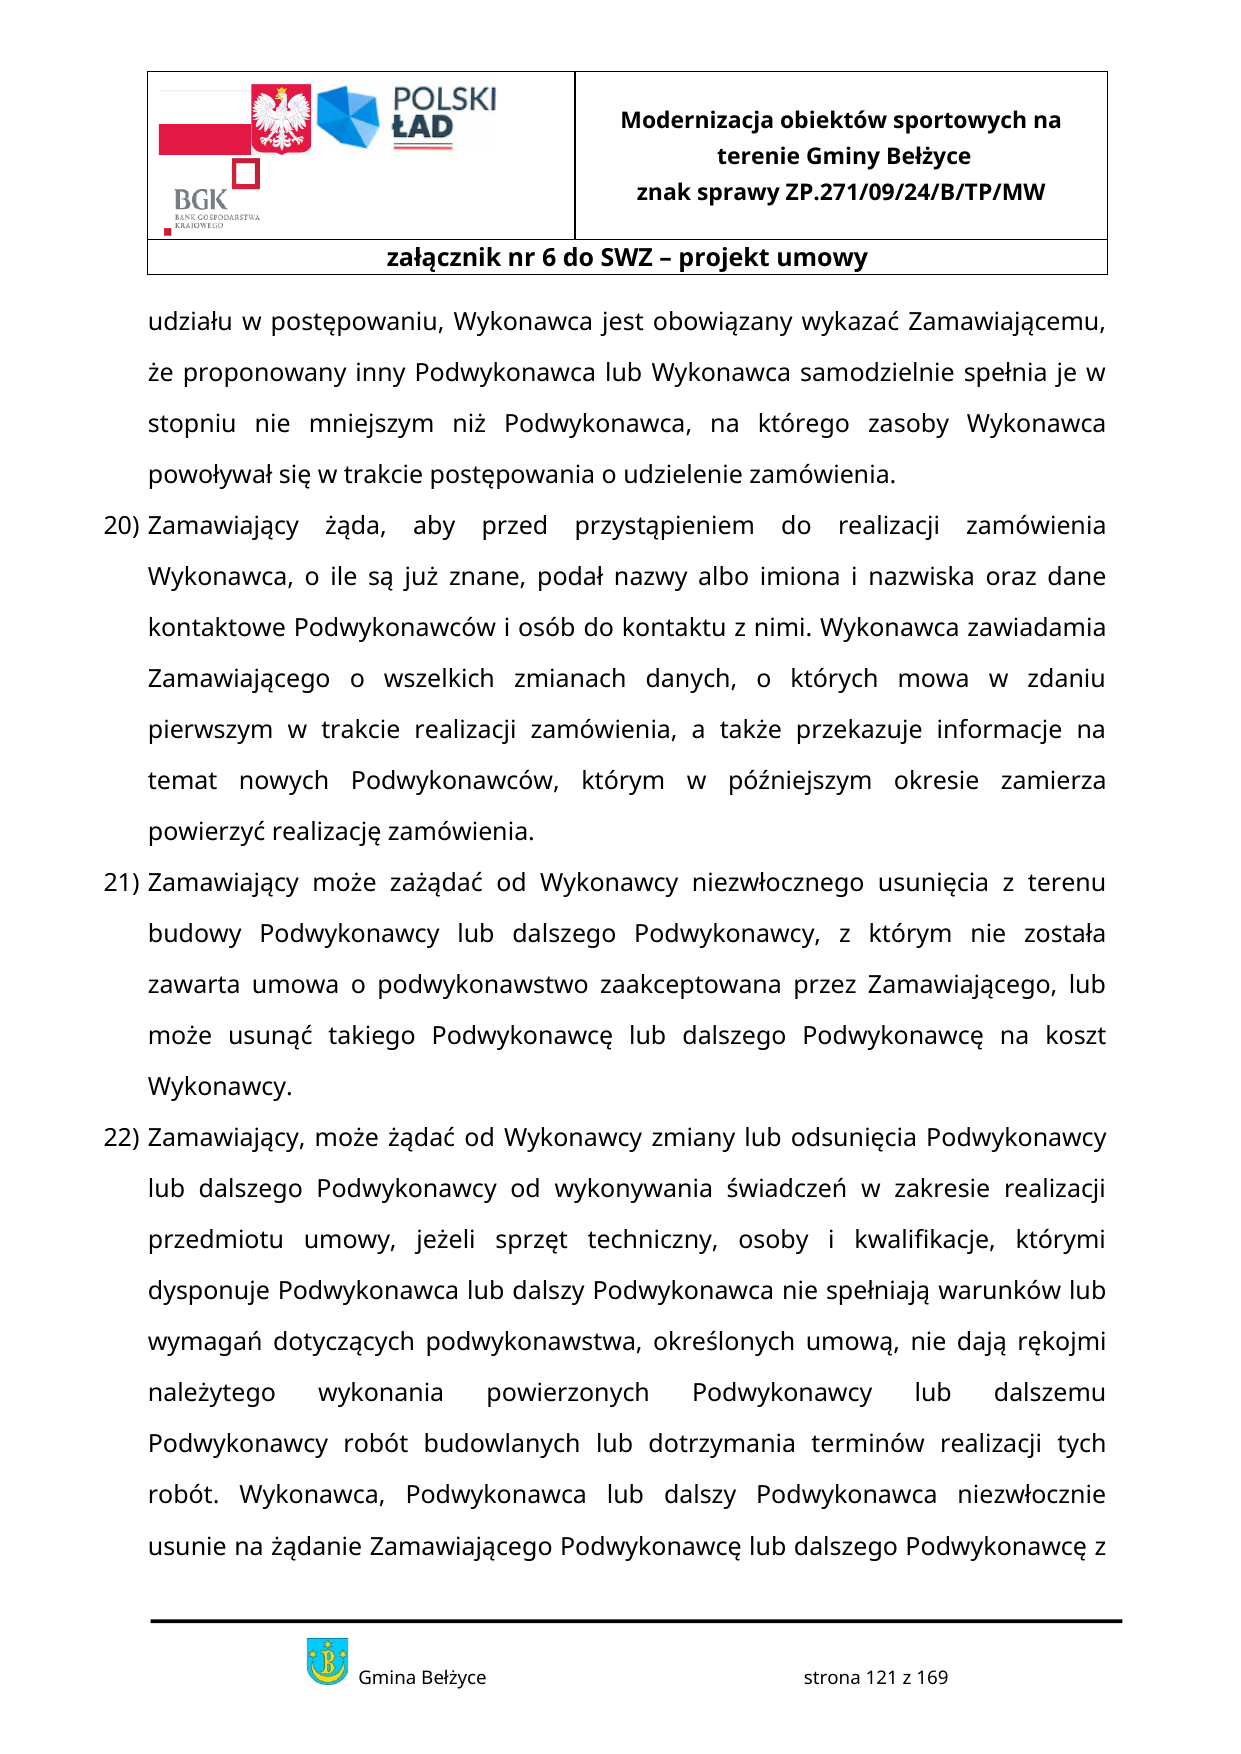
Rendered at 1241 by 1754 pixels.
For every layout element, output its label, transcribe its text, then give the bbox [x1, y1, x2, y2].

picture [306, 1640, 349, 1685]
list Zamawiający żąda, aby przed przystąpieniem do realizacji zamówienia Wykonawca, o ile są już znane, podał nazwy albo imiona i nazwiska oraz dane kontaktowe Podwykonawców i osób do kontaktu z nimi. Wykonawca zawiadamia Zamawiającego o wszelkich zmianach danych, o których mowa w zdaniu pierwszym w trakcie realizacji zamówienia, a także przekazuje informacje na temat nowych Podwykonawców, którym w późniejszym okresie zamierza powierzyć realizację zamówienia. [103, 507, 1107, 848]
list Zamawiający może zażądać od Wykonawcy niezwłocznego usunięcia z terenu budowy Podwykonawcy lub dalszego Podwykonawcy, z którym nie została zawarta umowa o podwykonawstwo zaakceptowana przez Zamawiającego, lub może usunąć takiego Podwykonawcę lub dalszego Podwykonawcę na koszt Wykonawcy. [103, 865, 1107, 1103]
picture [339, 1650, 349, 1659]
picture [158, 76, 498, 239]
